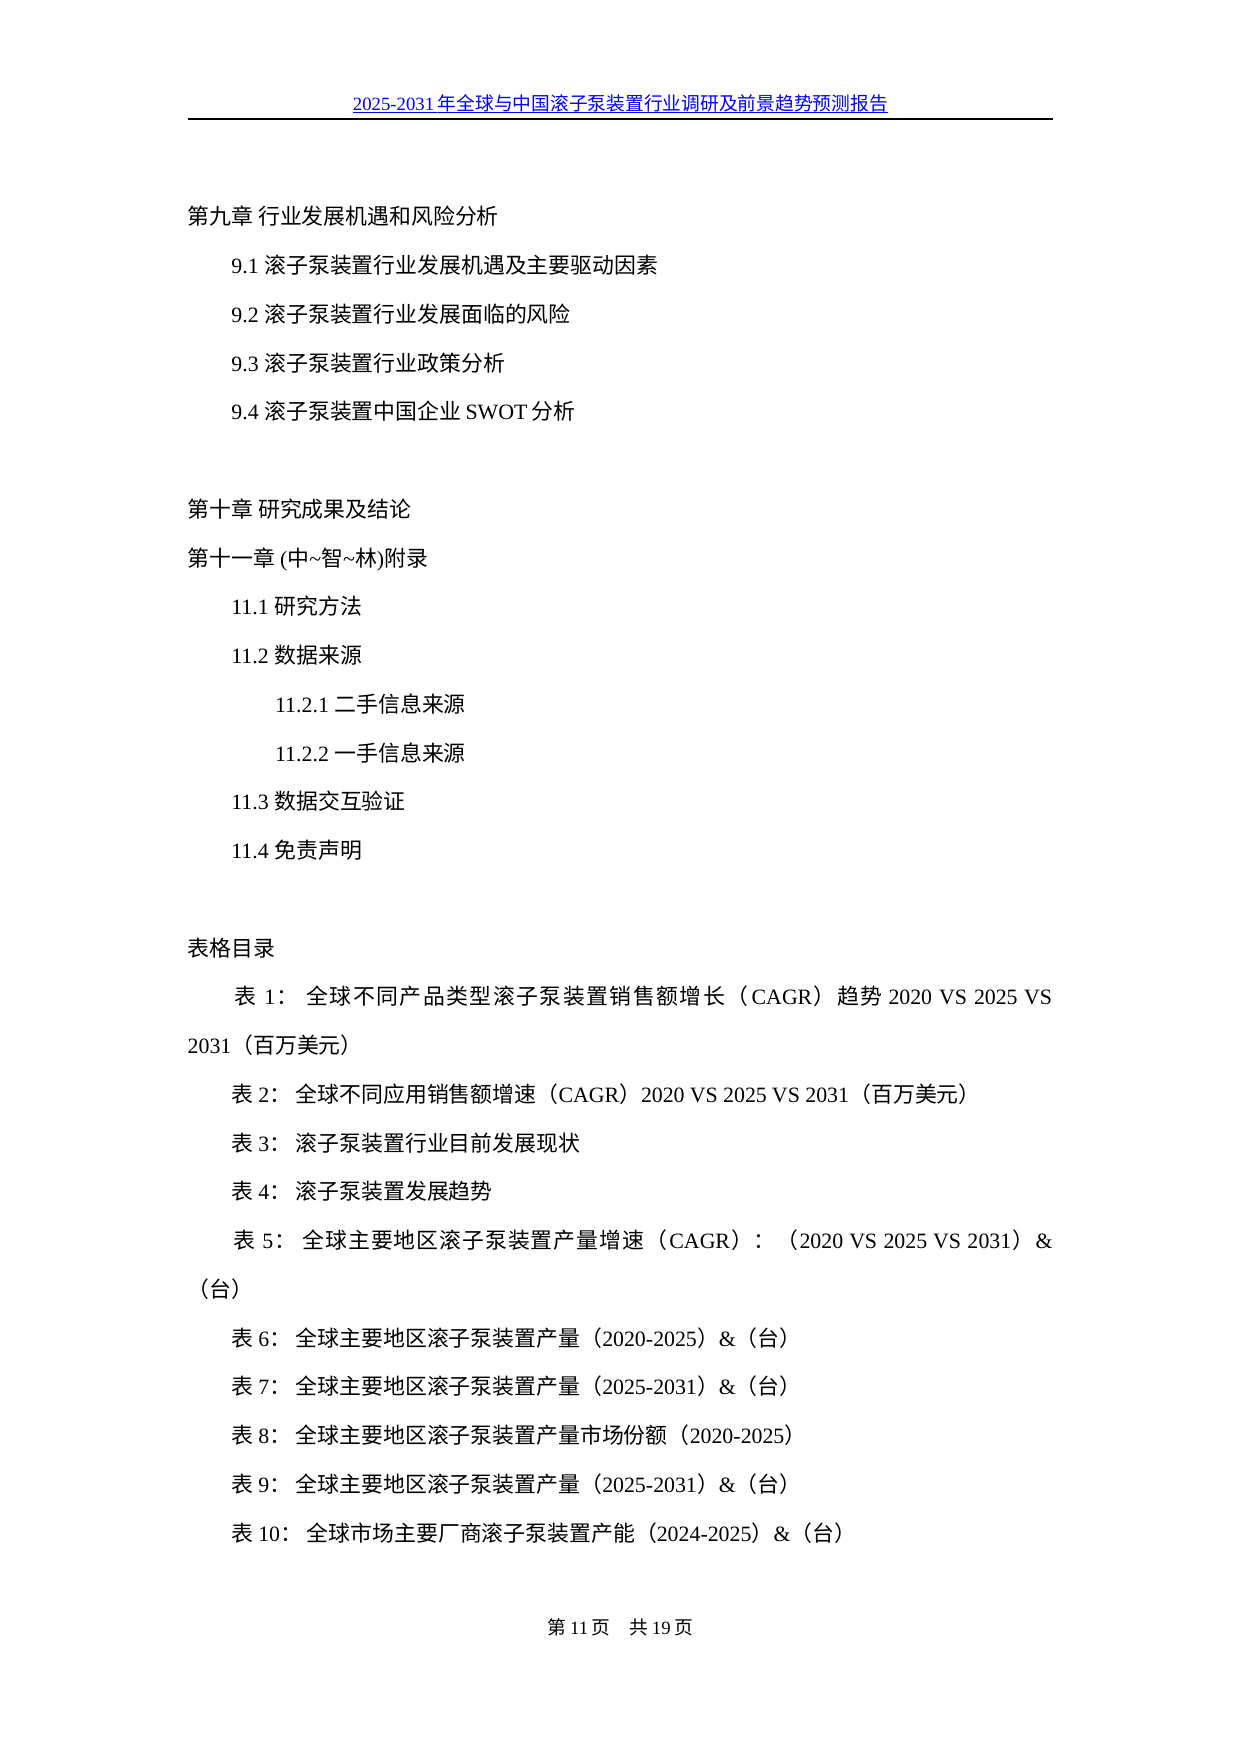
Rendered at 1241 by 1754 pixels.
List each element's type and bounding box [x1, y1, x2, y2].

text [187, 150, 1053, 1548]
